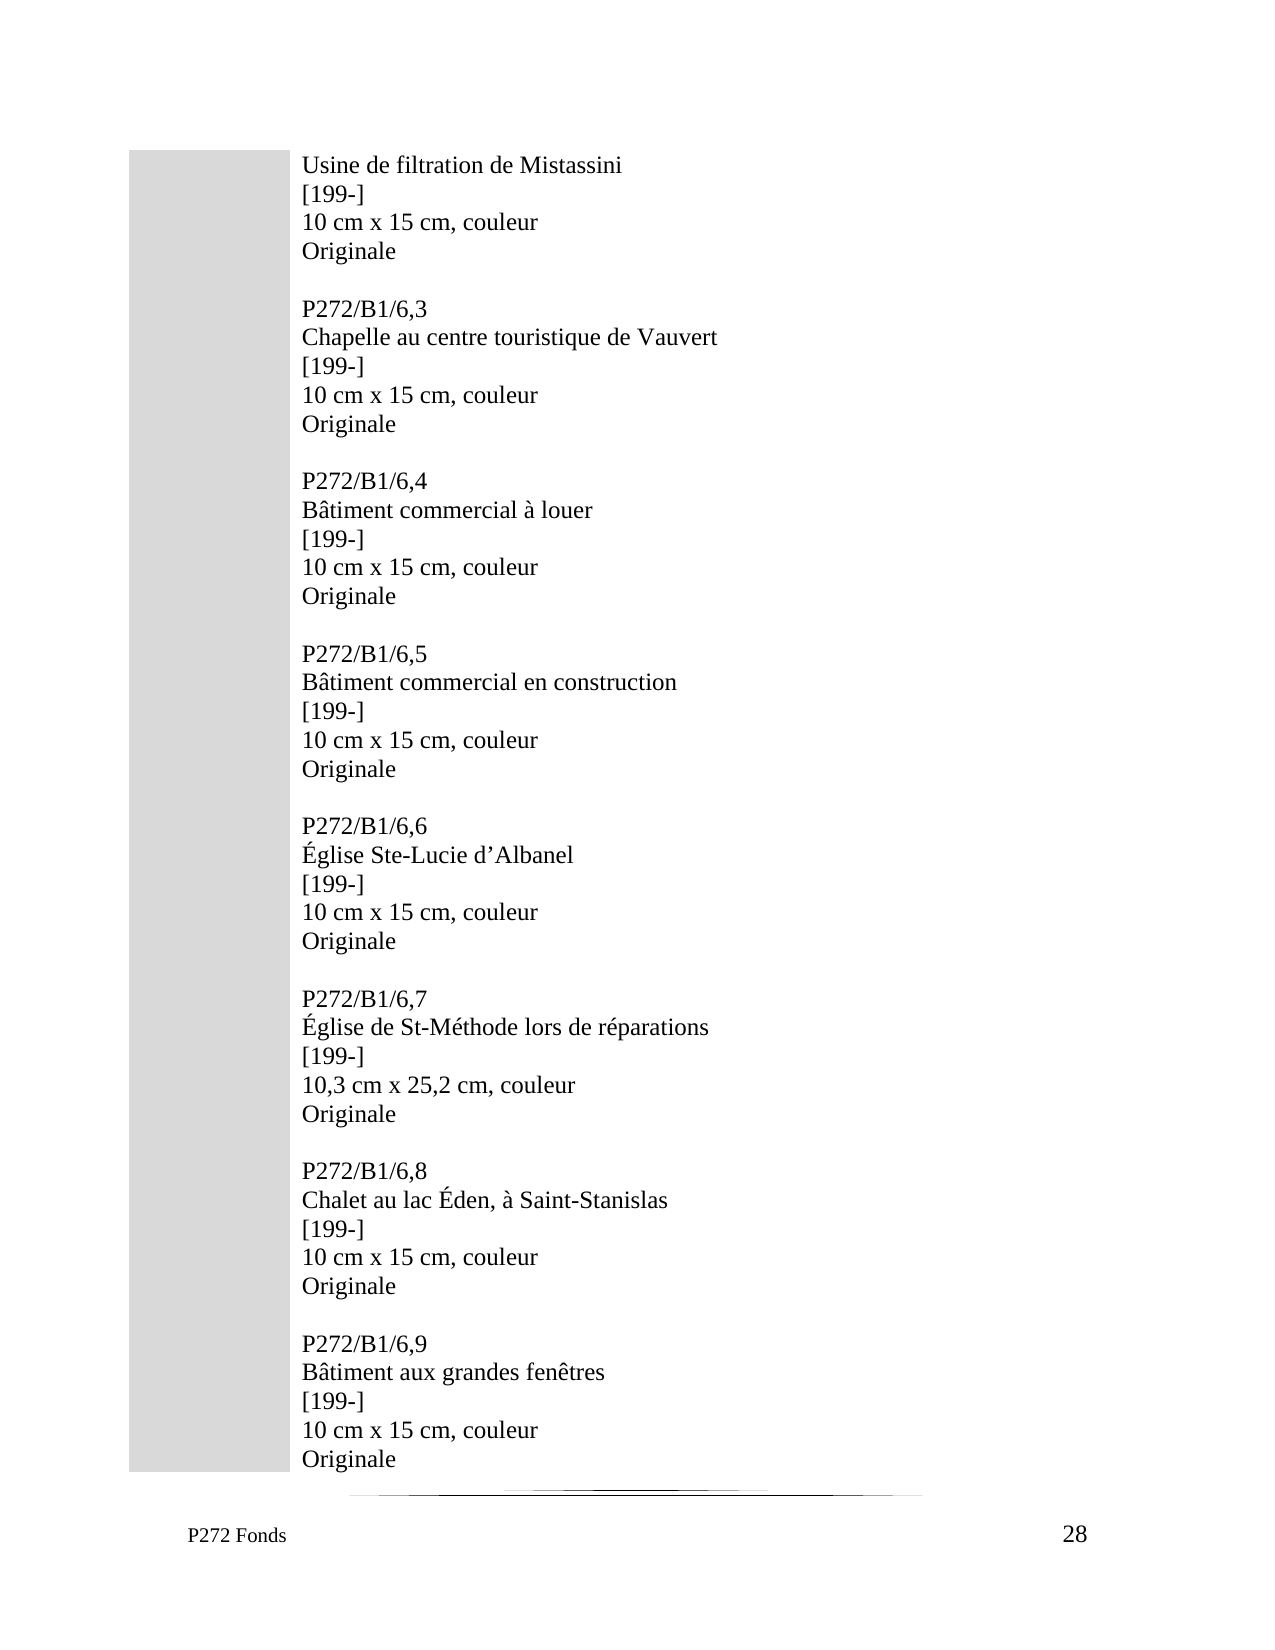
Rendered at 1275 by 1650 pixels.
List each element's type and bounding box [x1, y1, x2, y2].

table_cell [290, 150, 1103, 1472]
table_cell [129, 150, 290, 1472]
